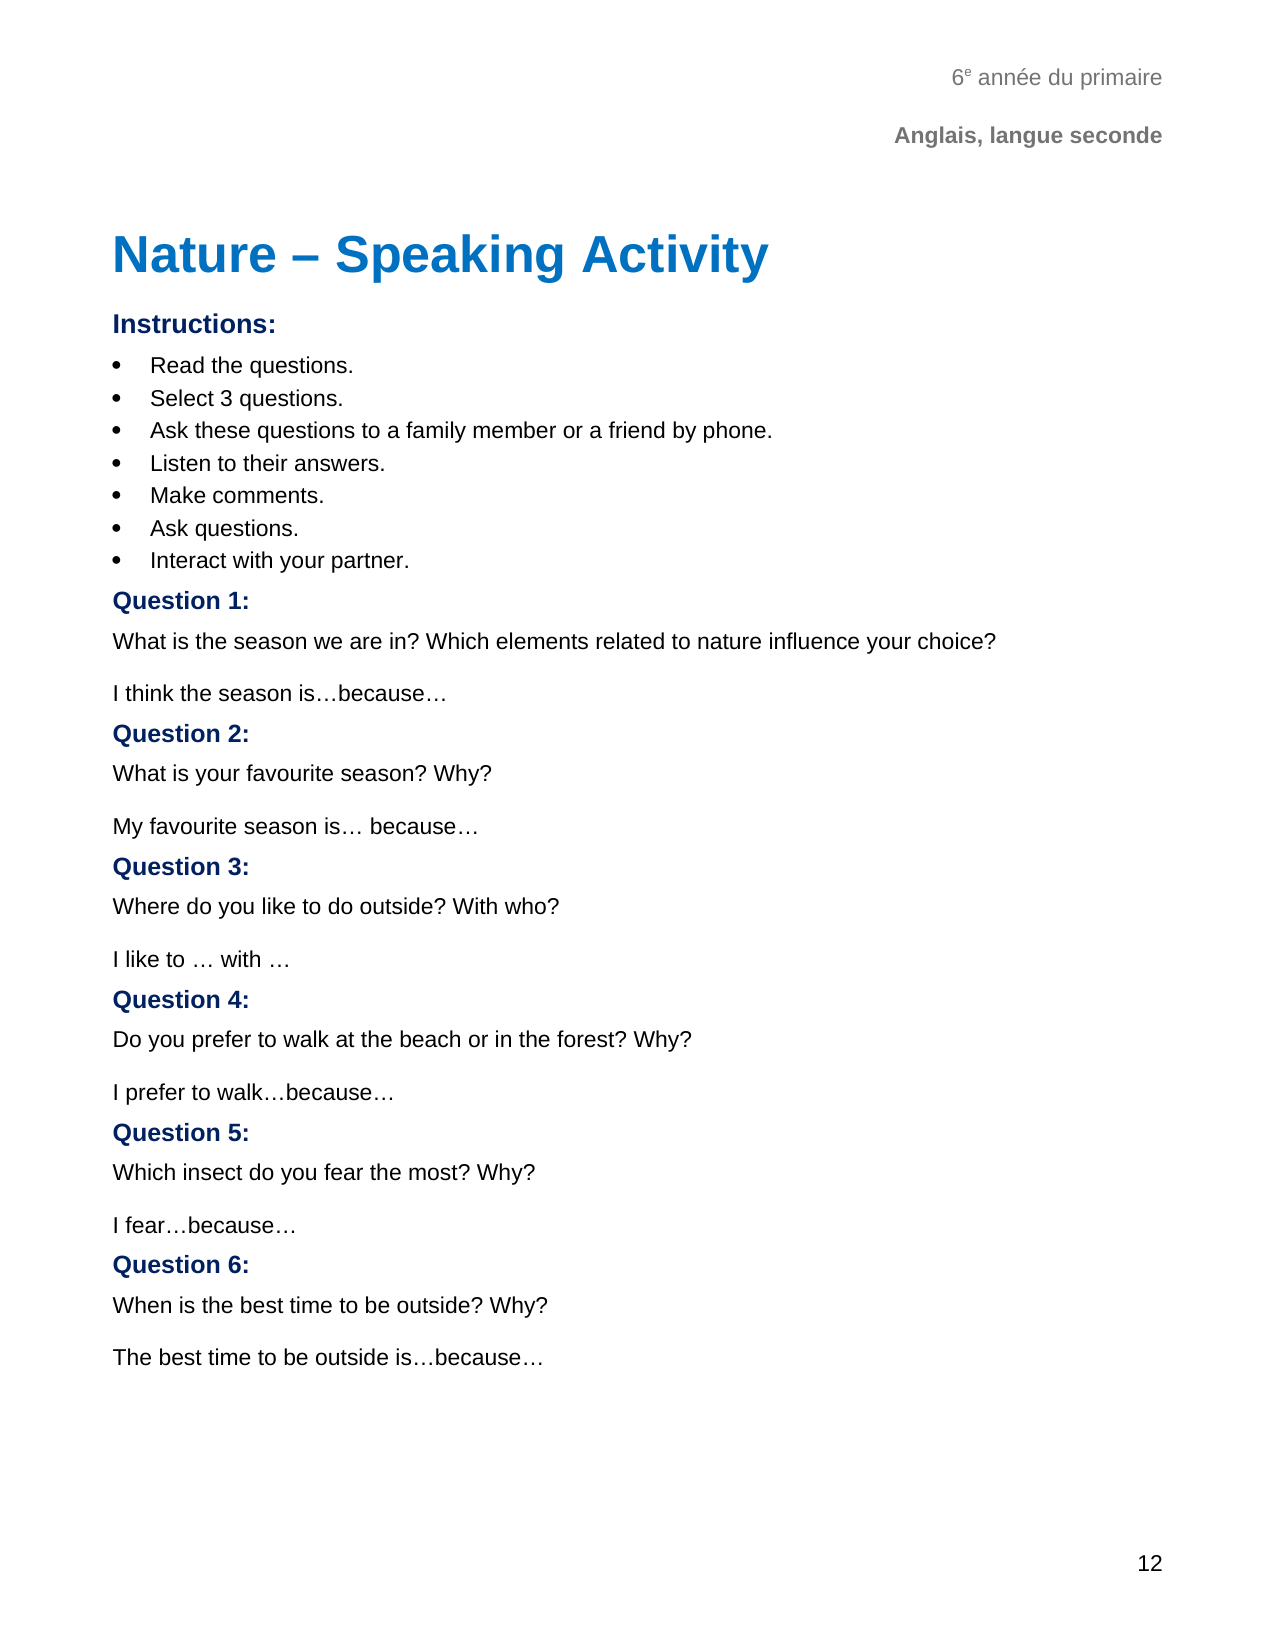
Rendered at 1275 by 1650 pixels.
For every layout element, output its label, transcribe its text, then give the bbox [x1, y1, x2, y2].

text Question 4: [112, 985, 1162, 1013]
text Listen to their answers. [112, 450, 1162, 476]
text Question 2: [112, 719, 1162, 748]
text I prefer to walk…because… [112, 1079, 1162, 1105]
text Question 1: [112, 586, 1162, 615]
text What is the season we are in? Which elements related to nature influence your choice? [112, 628, 1162, 654]
text I think the season is…because… [112, 680, 1162, 707]
text Interact with your partner. [112, 547, 1162, 574]
text Read the questions. [112, 352, 1162, 378]
text Ask these questions to a family member or a friend by phone. [112, 417, 1162, 443]
text Where do you like to do outside? With who? [112, 893, 1162, 919]
text Which insect do you fear the most? Why? [112, 1159, 1162, 1185]
text Question 6: [112, 1250, 1162, 1279]
text Select 3 questions. [112, 384, 1162, 411]
text Question 3: [112, 852, 1162, 881]
text Make comments. [112, 482, 1162, 509]
text The best time to be outside is…because… [112, 1344, 1162, 1371]
text Ask questions. [112, 515, 1162, 541]
text I like to … with … [112, 946, 1162, 972]
text What is your favourite season? Why? [112, 760, 1162, 787]
text Do you prefer to walk at the beach or in the forest? Why? [112, 1026, 1162, 1052]
text Question 5: [112, 1118, 1162, 1146]
text My favourite season is… because… [112, 813, 1162, 839]
text Nature – Speaking Activity [112, 223, 1162, 283]
text I fear…because… [112, 1212, 1162, 1238]
text When is the best time to be outside? Why? [112, 1292, 1162, 1318]
text Anglais, langue seconde [112, 122, 1162, 148]
text Instructions: [112, 308, 1162, 339]
